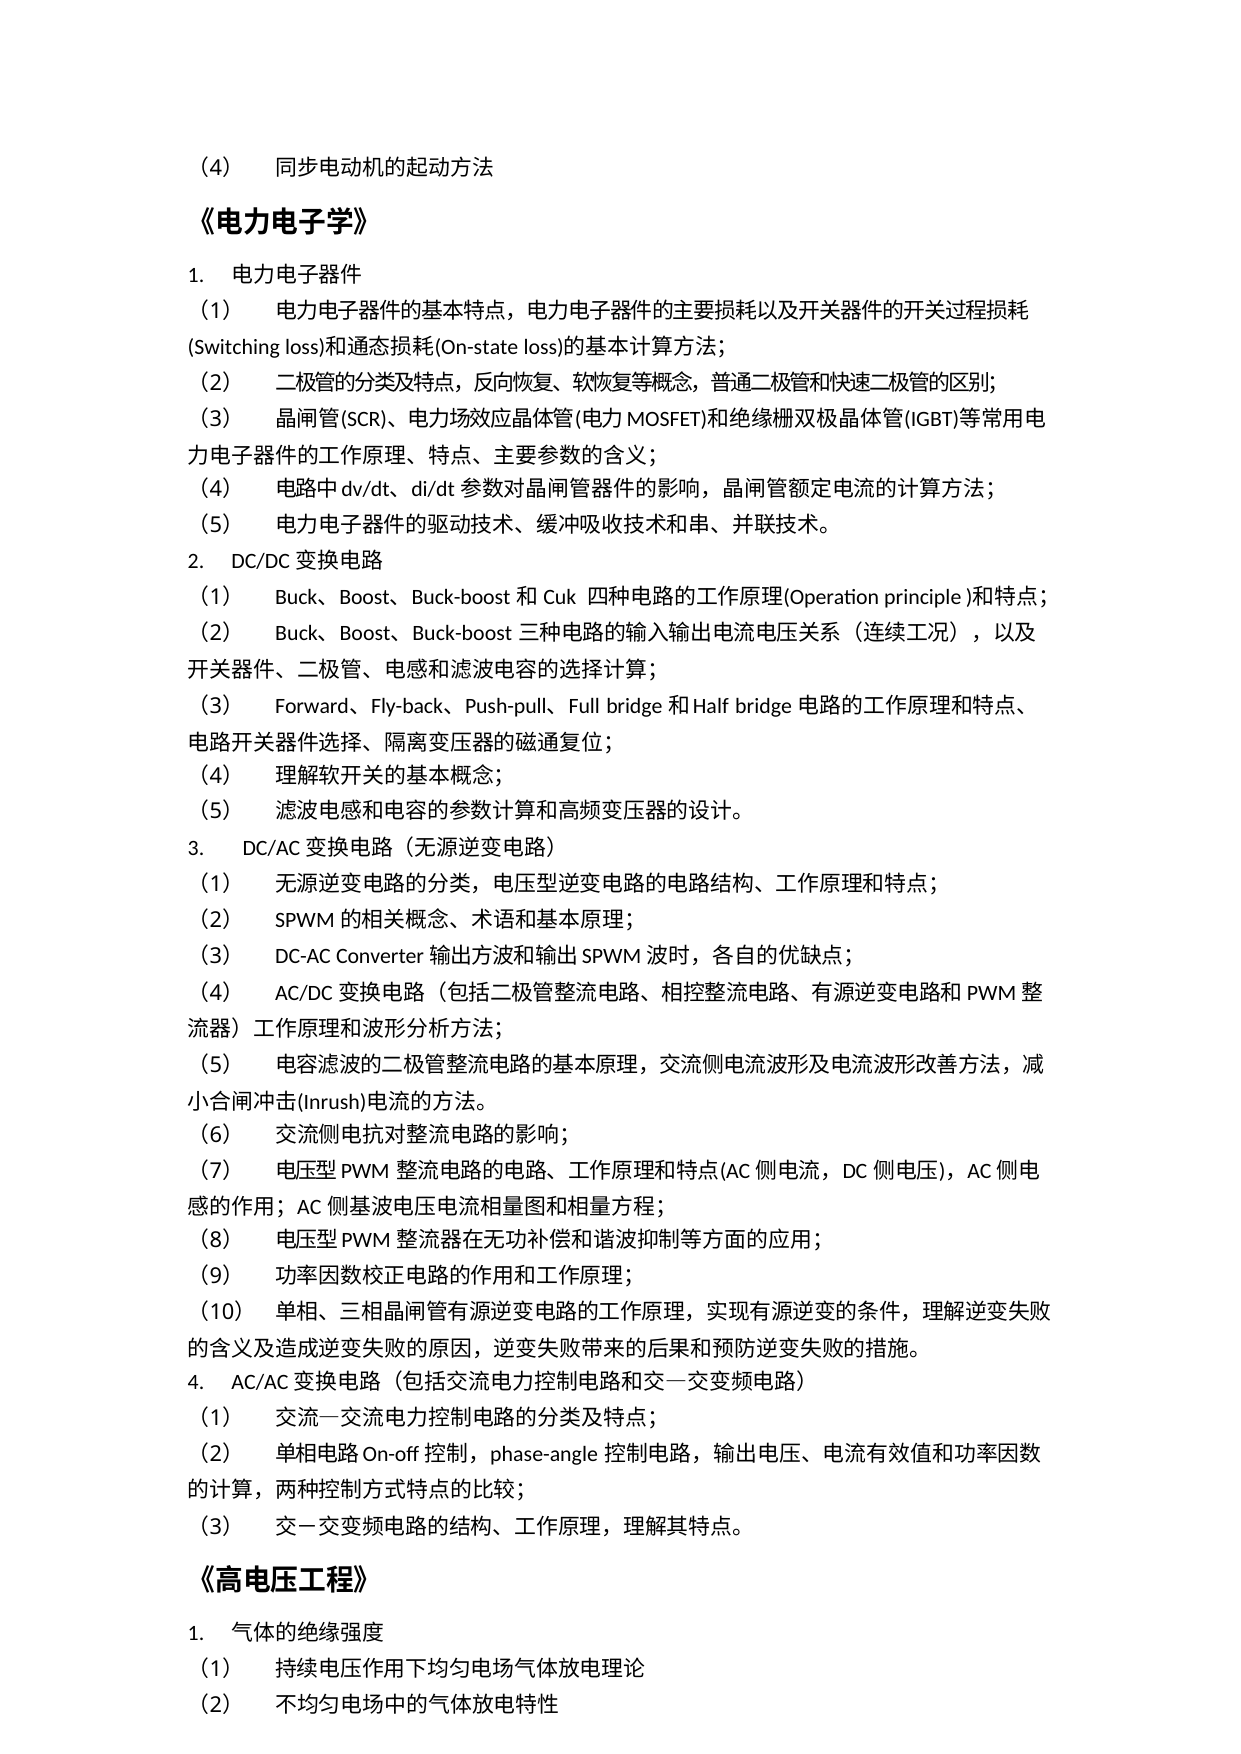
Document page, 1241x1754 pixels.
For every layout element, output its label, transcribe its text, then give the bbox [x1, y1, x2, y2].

list 电力电子器件的驱动技术、缓冲吸收技术和串、并联技术。 [187, 507, 1065, 538]
list 电压型 PWM 整流电路的电路、工作原理和特点(AC 侧电流，DC 侧电压)，AC 侧电感的作用；AC 侧基波电压电流相量图和相量方程； [187, 1153, 1054, 1221]
list AC/DC 变换电路（包括二极管整流电路、相控整流电路、有源逆变电路和 PWM 整流器）工作原理和波形分析方法； [187, 974, 1053, 1043]
list 同步电动机的起动方法 [187, 150, 1065, 182]
list 不均匀电场中的气体放电特性 [187, 1687, 1065, 1719]
list 电力电子器件 [187, 257, 1065, 288]
list 功率因数校正电路的作用和工作原理； [187, 1258, 1065, 1290]
list 单相电路 On-off 控制，phase-angle 控制电路，输出电压、电流有效值和功率因数的计算，两种控制方式特点的比较； [187, 1436, 1054, 1504]
subtitle 《高电压工程》 [187, 1556, 1065, 1599]
list 交－交变频电路的结构、工作原理，理解其特点。 [187, 1509, 1065, 1540]
list DC/DC 变换电路 [187, 543, 1065, 574]
list 无源逆变电路的分类，电压型逆变电路的电路结构、工作原理和特点； [187, 866, 1065, 898]
list 电容滤波的二极管整流电路的基本原理，交流侧电流波形及电流波形改善方法，减小合闸冲击(Inrush)电流的方法。 [187, 1047, 1054, 1116]
list 理解软开关的基本概念； [187, 761, 1065, 789]
list 二极管的分类及特点，反向恢复、软恢复等概念，普通二极管和快速二极管的区别； [187, 365, 1065, 397]
list Forward、Fly-back、Push-pull、Full bridge 和 Half bridge 电路的工作原理和特点、电路开关器件选择、隔离变压器的磁通复位； [187, 688, 1053, 756]
list 交流侧电抗对整流电路的影响； [187, 1120, 1065, 1148]
list SPWM 的相关概念、术语和基本原理； [187, 902, 1065, 934]
list Buck、Boost、Buck-boost 三种电路的输入输出电流电压关系（连续工况），以及开关器件、二极管、电感和滤波电容的选择计算； [187, 615, 1053, 683]
list Buck、Boost、Buck-boost 和 Cuk 四种电路的工作原理(Operation principle )和特点； [187, 579, 1065, 611]
list 电路中 dv/dt、di/dt 参数对晶闸管器件的影响，晶闸管额定电流的计算方法； [187, 474, 1065, 502]
subtitle 《电力电子学》 [187, 198, 1065, 240]
list 气体的绝缘强度 [187, 1615, 1065, 1647]
list AC/AC 变换电路（包括交流电力控制电路和交—交变频电路） [187, 1367, 1065, 1395]
list 交流—交流电力控制电路的分类及特点； [187, 1399, 1065, 1431]
list DC-AC Converter 输出方波和输出 SPWM 波时，各自的优缺点； [187, 938, 1065, 970]
text (Switching loss)和通态损耗(On-state loss)的基本计算方法； [187, 329, 1065, 361]
list 单相、三相晶闸管有源逆变电路的工作原理，实现有源逆变的条件，理解逆变失败的含义及造成逆变失败的原因，逆变失败带来的后果和预防逆变失败的措施。 [187, 1294, 1054, 1362]
list DC/AC 变换电路（无源逆变电路） [187, 830, 1065, 861]
list 晶闸管(SCR)、电力场效应晶体管(电力 MOSFET)和绝缘栅双极晶体管(IGBT)等常用电力电子器件的工作原理、特点、主要参数的含义； [187, 401, 1053, 469]
list 滤波电感和电容的参数计算和高频变压器的设计。 [187, 793, 1065, 825]
list 持续电压作用下均匀电场气体放电理论 [187, 1651, 1065, 1683]
list 电力电子器件的基本特点，电力电子器件的主要损耗以及开关器件的开关过程损耗 [187, 293, 1065, 324]
list 电压型 PWM 整流器在无功补偿和谐波抑制等方面的应用； [187, 1226, 1065, 1253]
